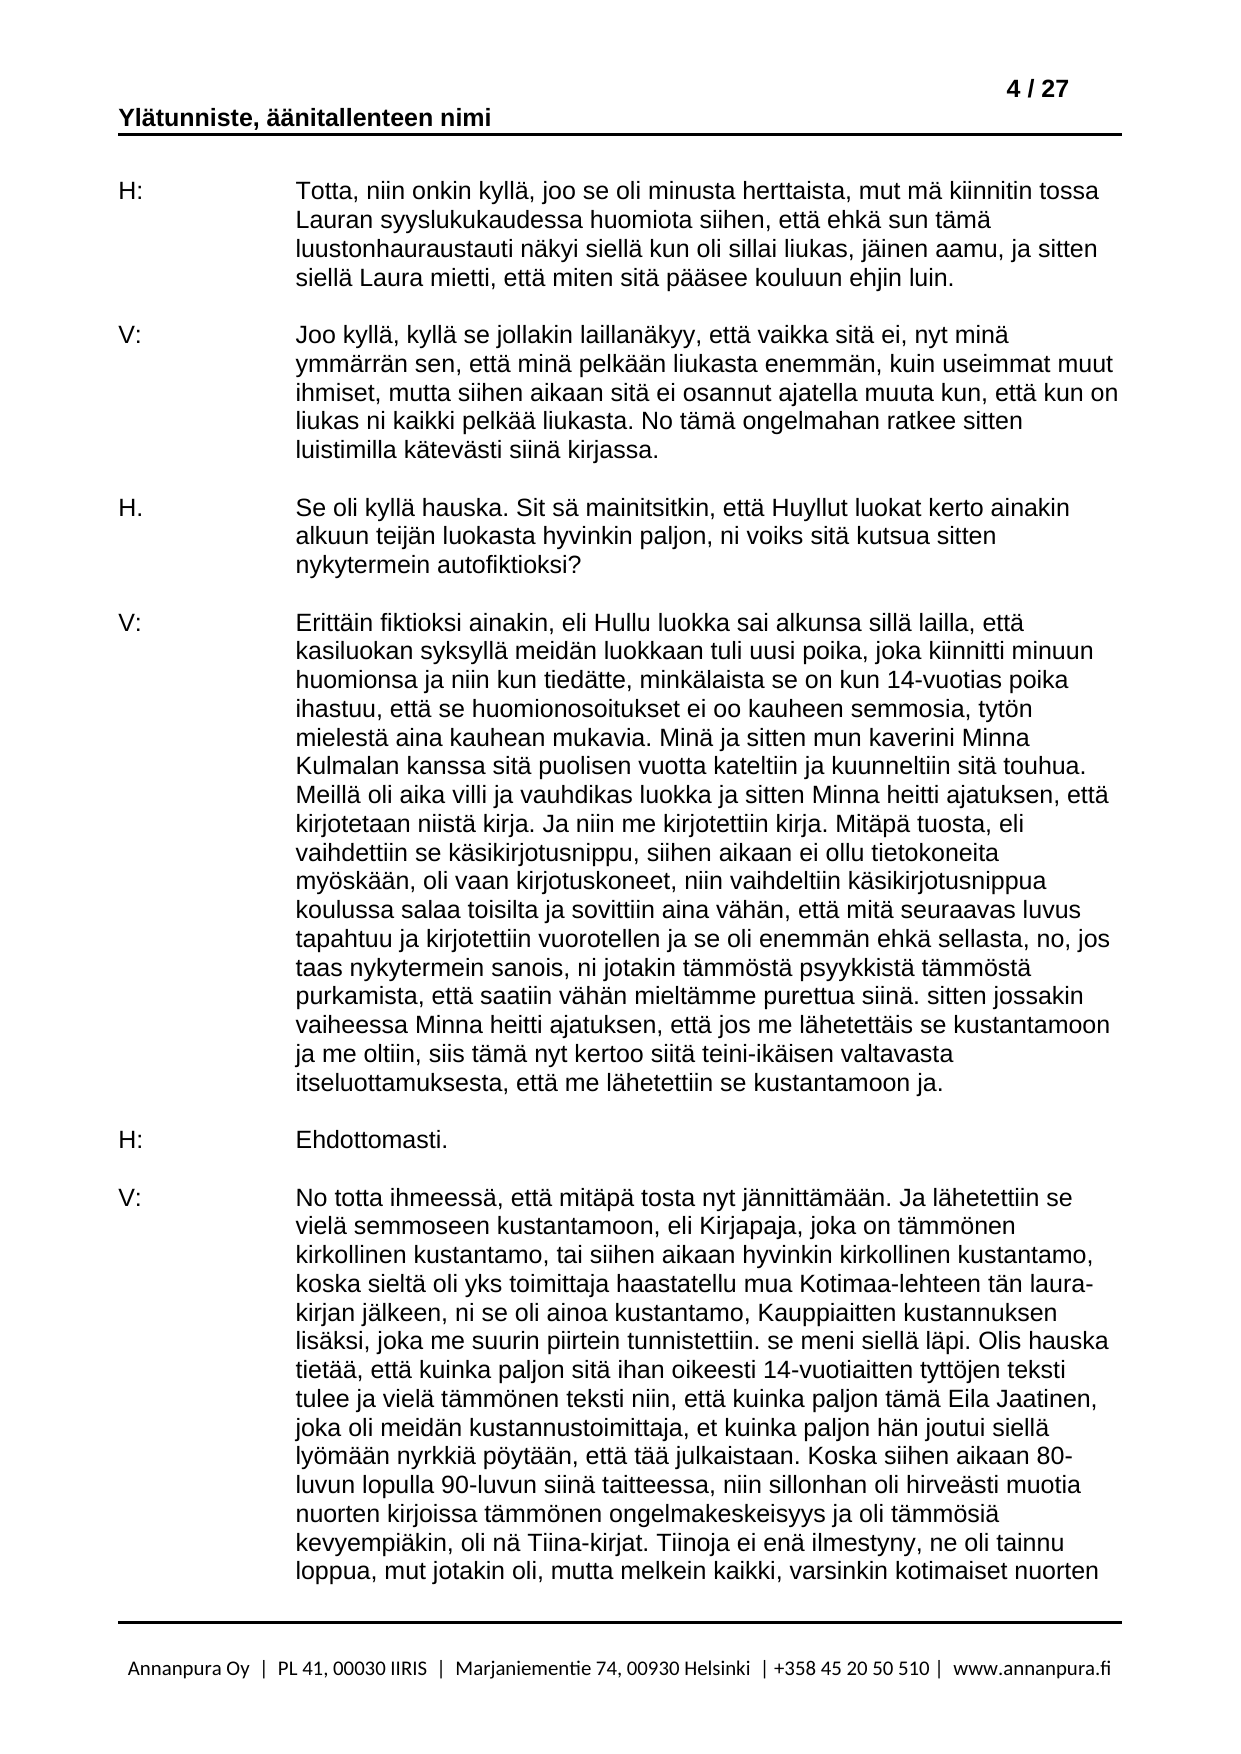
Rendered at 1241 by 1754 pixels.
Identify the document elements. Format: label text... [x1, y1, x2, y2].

text V: Joo kyllä, kyllä se jollakin laillanäkyy, että vaikka sitä ei, nyt minä ymmärrän sen, että minä pelkään liukasta enemmän, kuin useimmat muut ihmiset, mutta siihen aikaan sitä ei osannut ajatella muuta kun, että kun on liukas ni kaikki pelkää liukasta. No tämä ongelmahan ratkee sitten luistimilla kätevästi siinä kirjassa. [118, 320, 1122, 464]
text H: Totta, niin onkin kyllä, joo se oli minusta herttaista, mut mä kiinnitin tossa Lauran syyslukukaudessa huomiota siihen, että ehkä sun tämä luustonhauraustauti näkyi siellä kun oli sillai liukas, jäinen aamu, ja sitten siellä Laura mietti, että miten sitä pääsee kouluun ehjin luin. [118, 176, 1122, 291]
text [118, 1183, 1122, 1585]
text H: Ehdottomasti. [118, 1125, 1122, 1154]
text V: Erittäin fiktioksi ainakin, eli Hullu luokka sai alkunsa sillä lailla, että kasiluokan syksyllä meidän luokkaan tuli uusi poika, joka kiinnitti minuun huomionsa ja niin kun tiedätte, minkälaista se on kun 14-vuotias poika ihastuu, että se huomionosoitukset ei oo kauheen semmosia, tytön mielestä aina kauhean mukavia. Minä ja sitten mun kaverini Minna Kulmalan kanssa sitä puolisen vuotta kateltiin ja kuunneltiin sitä touhua. Meillä oli aika villi ja vauhdikas luokka ja sitten Minna heitti ajatuksen, että kirjotetaan niistä kirja. Ja niin me kirjotettiin kirja. Mitäpä tuosta, eli vaihdettiin se käsikirjotusnippu, siihen aikaan ei ollu tietokoneita myöskään, oli vaan kirjotuskoneet, niin vaihdeltiin käsikirjotusnippua koulussa salaa toisilta ja sovittiin aina vähän, että mitä seuraavas luvus tapahtuu ja kirjotettiin vuorotellen ja se oli enemmän ehkä sellasta, no, jos taas nykytermein sanois, ni jotakin tämmöstä psyykkistä tämmöstä purkamista, että saatiin vähän mieltämme purettua siinä. sitten jossakin vaiheessa Minna heitti ajatuksen, että jos me lähetettäis se kustantamoon ja me oltiin, siis tämä nyt kertoo siitä teini-ikäisen valtavasta itseluottamuksesta, että me lähetettiin se kustantamoon ja. [118, 608, 1122, 1096]
text H. Se oli kyllä hauska. Sit sä mainitsitkin, että Huyllut luokat kerto ainakin alkuun teijän luokasta hyvinkin paljon, ni voiks sitä kutsua sitten nykytermein autofiktioksi? [118, 493, 1122, 579]
